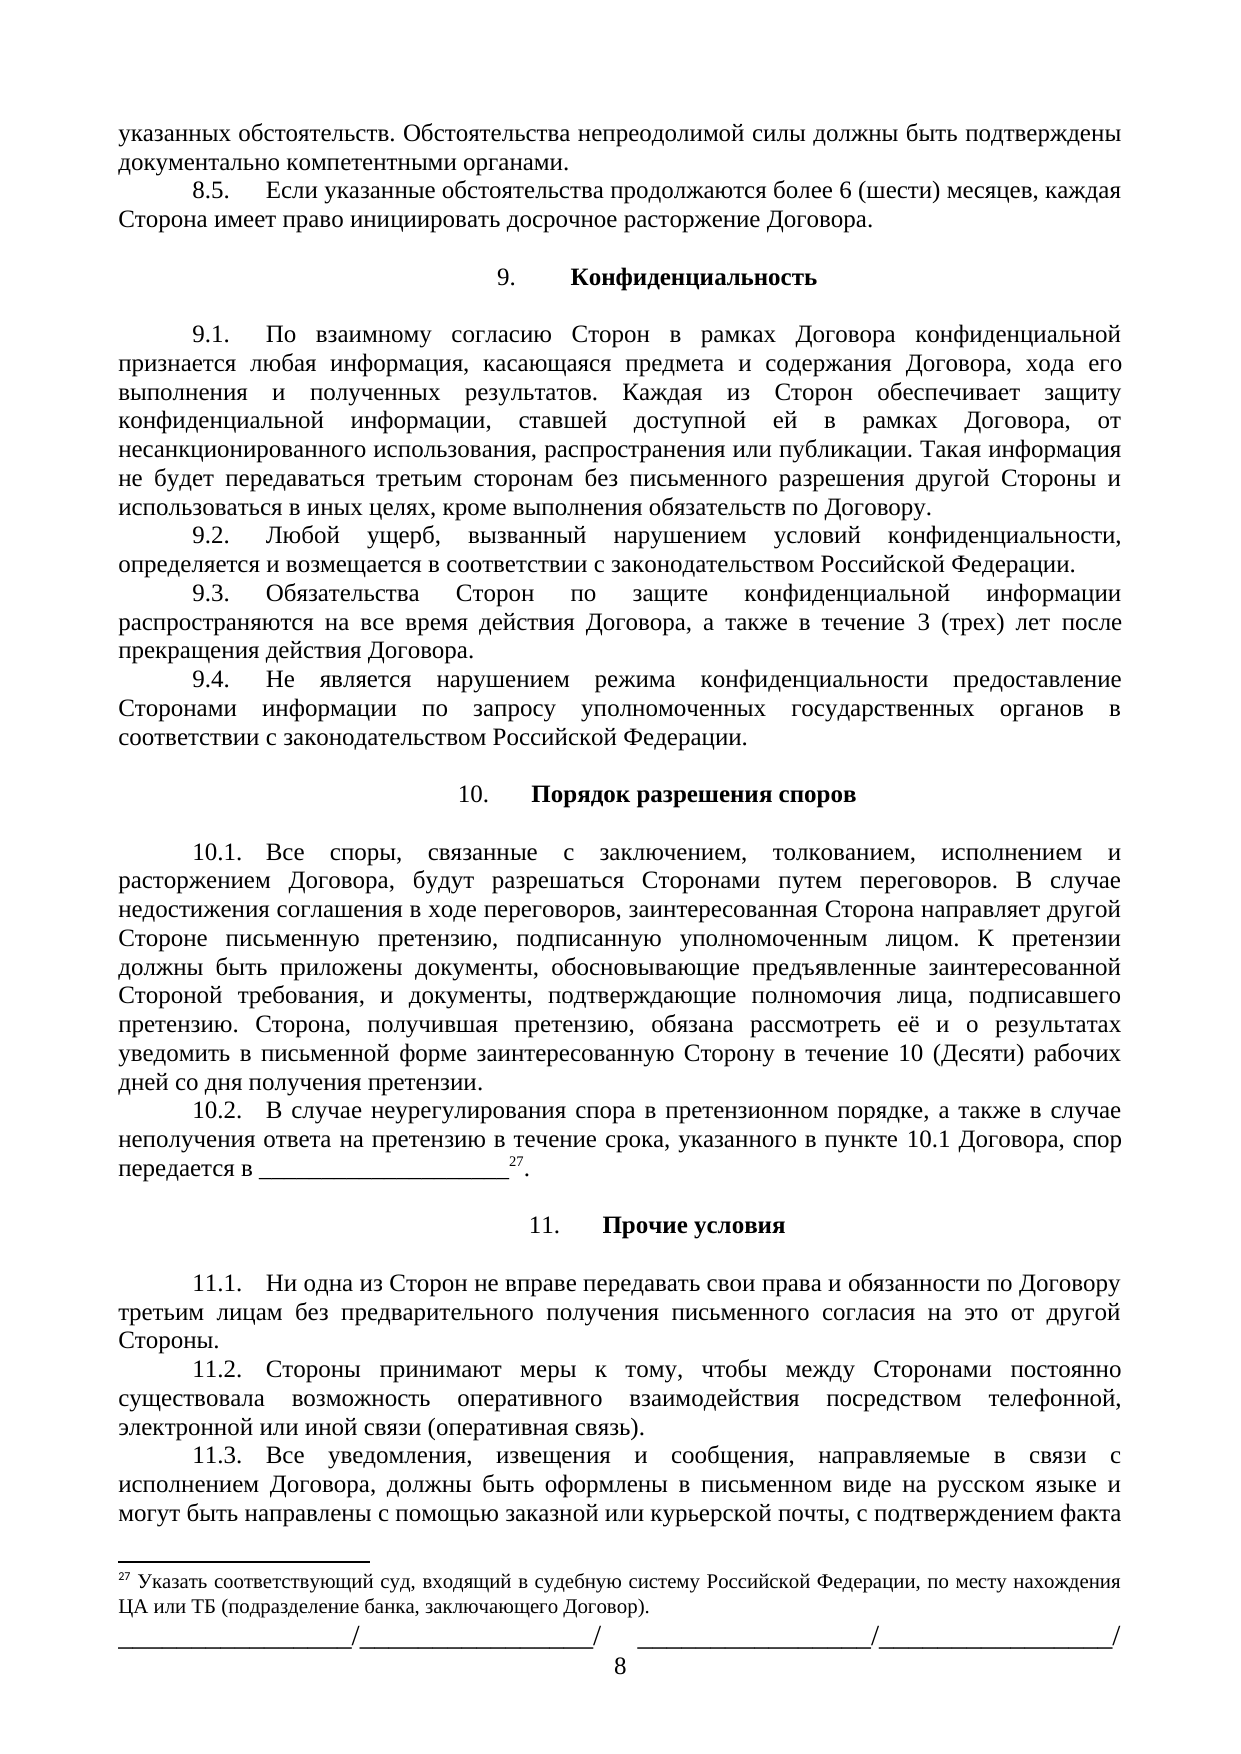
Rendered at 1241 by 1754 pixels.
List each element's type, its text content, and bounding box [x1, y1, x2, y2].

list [118, 118, 1122, 176]
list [118, 1441, 1122, 1527]
list Прочие условия [118, 1211, 1122, 1239]
list Не является нарушением режима конфиденциальности предоставление Сторонами информации по запросу уполномоченных государственных органов в соответствии с законодательством Российской Федерации. [118, 664, 1122, 751]
list Обязательства Сторон по защите конфиденциальной информации распространяются на все время действия Договора, а также в течение 3 (трех) лет после прекращения действия Договора. [118, 578, 1122, 664]
list Стороны принимают меры к тому, чтобы между Сторонами постоянно существовала возможность оперативного взаимодействия посредством телефонной, электронной или иной связи (оперативная связь). [118, 1354, 1122, 1441]
list Порядок разрешения споров [118, 779, 1122, 808]
list Если указанные обстоятельства продолжаются более 6 (шести) месяцев, каждая Сторона имеет право инициировать досрочное расторжение Договора. [118, 176, 1122, 233]
list По взаимному согласию Сторон в рамках Договора конфиденциальной признается любая информация, касающаяся предмета и содержания Договора, хода его выполнения и полученных результатов. Каждая из Сторон обеспечивает защиту конфиденциальной информации, ставшей доступной ей в рамках Договора, от несанкционированного использования, распространения или публикации. Такая информация не будет передаваться третьим сторонам без письменного разрешения другой Стороны и использоваться в иных целях, кроме выполнения обязательств по Договору. [118, 319, 1122, 521]
list Все споры, связанные с заключением, толкованием, исполнением и расторжением Договора, будут разрешаться Сторонами путем переговоров. В случае недостижения соглашения в ходе переговоров, заинтересованная Сторона направляет другой Стороне письменную претензию, подписанную уполномоченным лицом. К претензии должны быть приложены документы, обосновывающие предъявленные заинтересованной Стороной требования, и документы, подтверждающие полномочия лица, подписавшего претензию. Сторона, получившая претензию, обязана рассмотреть её и о результатах уведомить в письменной форме заинтересованную Сторону в течение 10 (Десяти) рабочих дней со дня получения претензии. [118, 837, 1122, 1096]
list Любой ущерб, вызванный нарушением условий конфиденциальности, определяется и возмещается в соответствии с законодательством Российской Федерации. [118, 521, 1122, 578]
list Ни одна из Сторон не вправе передавать свои права и обязанности по Договору третьим лицам без предварительного получения письменного согласия на это от другой Стороны. [118, 1268, 1122, 1354]
list Конфиденциальность [118, 262, 1122, 291]
list В случае неурегулирования спора в претензионном порядке, а также в случае неполучения ответа на претензию в течение срока, указанного в пункте 10.1 Договора, спор передается в ____________________. [118, 1096, 1122, 1182]
